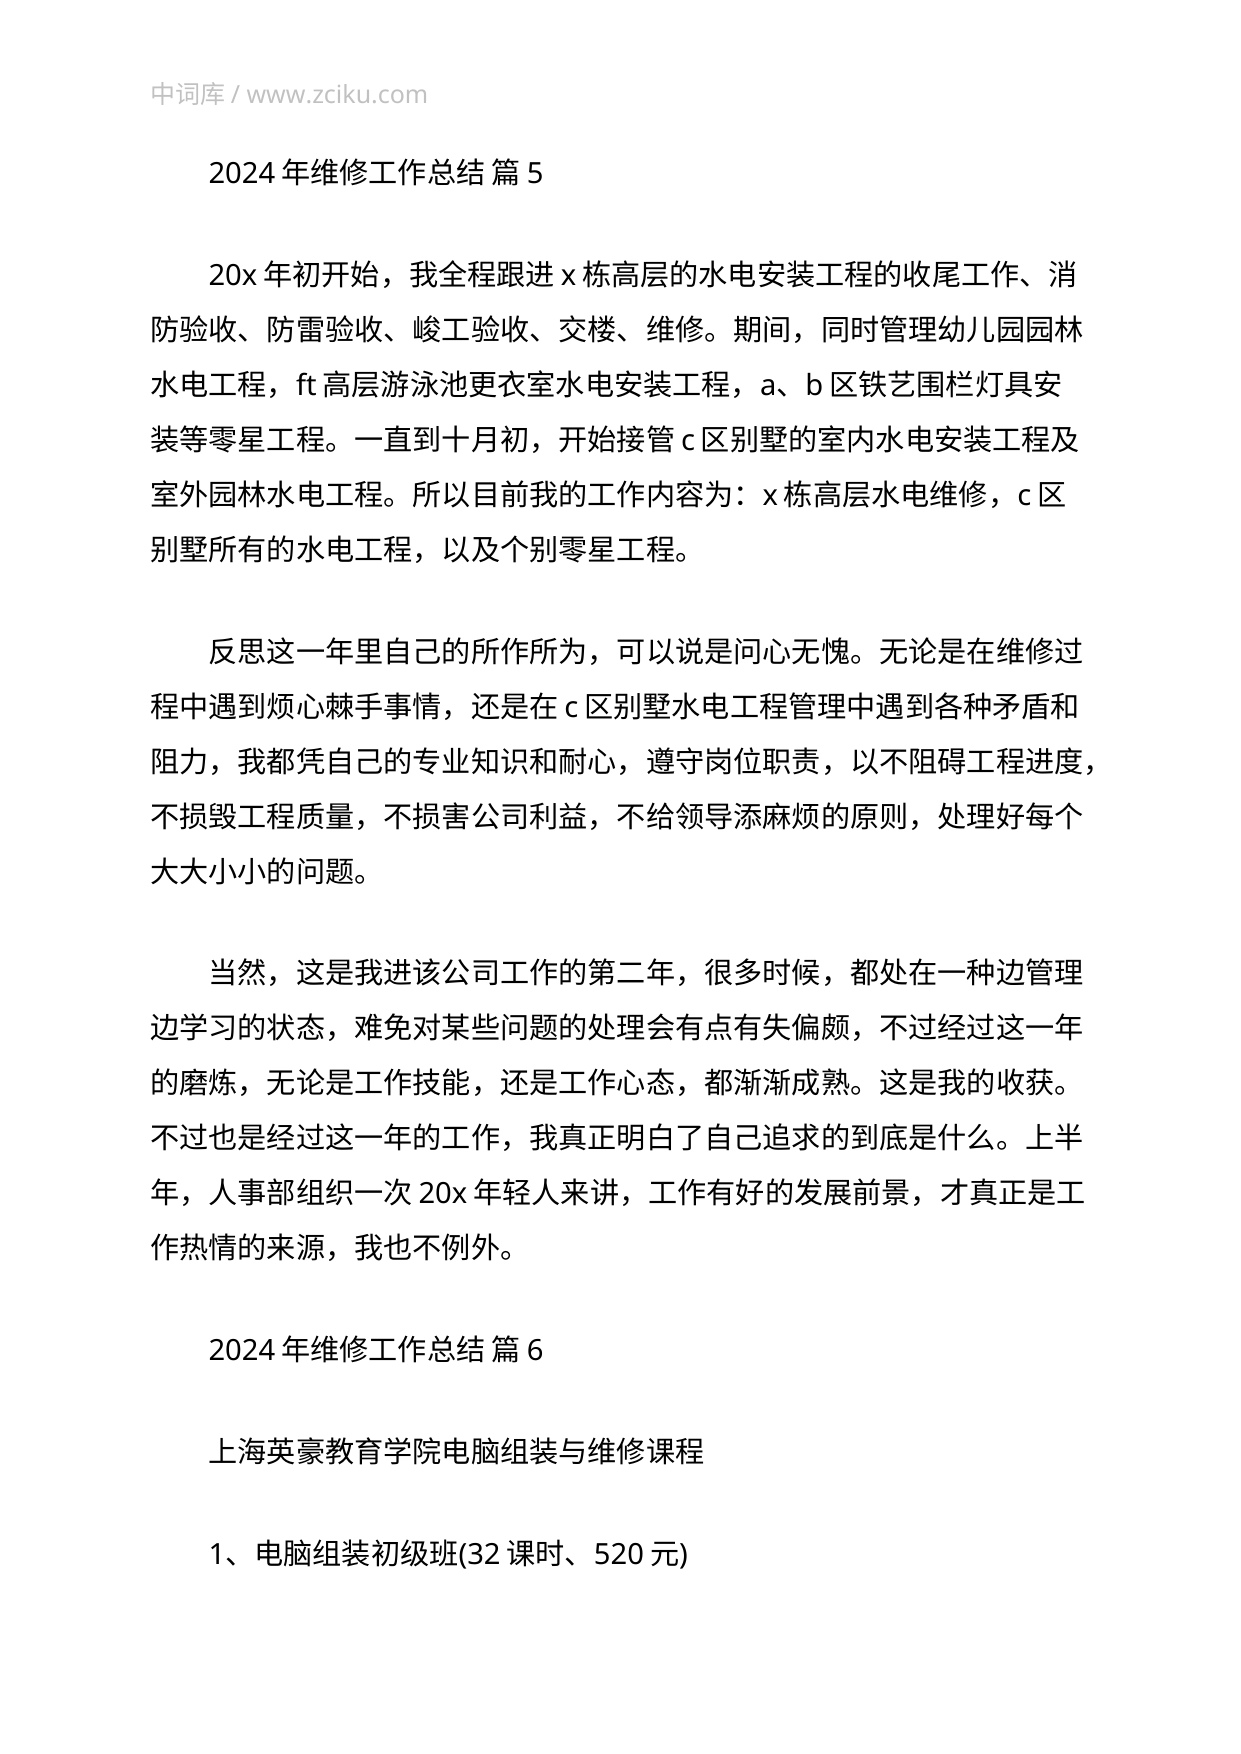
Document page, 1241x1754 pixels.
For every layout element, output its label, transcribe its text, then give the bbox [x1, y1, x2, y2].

text 2024年维修工作总结 篇5 [150, 150, 1090, 192]
text 2024年维修工作总结 篇6 [150, 1326, 1090, 1369]
text 反思这一年里自己的所作所为，可以说是问心无愧。无论是在维修过程中遇到烦心棘手事情，还是在c区别墅水电工程管理中遇到各种矛盾和阻力，我都凭自己的专业知识和耐心，遵守岗位职责，以不阻碍工程进度，不损毁工程质量，不损害公司利益，不给领导添麻烦的原则，处理好每个大大小小的问题。 [150, 629, 1090, 891]
text 1、电脑组装初级班(32课时、520元) [150, 1530, 1090, 1573]
text 20x年初开始，我全程跟进x栋高层的水电安装工程的收尾工作、消防验收、防雷验收、峻工验收、交楼、维修。期间，同时管理幼儿园园林水电工程，ft高层游泳池更衣室水电安装工程，a、b区铁艺围栏灯具安装等零星工程。一直到十月初，开始接管c区别墅的室内水电安装工程及室外园林水电工程。所以目前我的工作内容为：x栋高层水电维修，c区别墅所有的水电工程，以及个别零星工程。 [150, 252, 1090, 569]
text 当然，这是我进该公司工作的第二年，很多时候，都处在一种边管理边学习的状态，难免对某些问题的处理会有点有失偏颇，不过经过这一年的磨炼，无论是工作技能，还是工作心态，都渐渐成熟。这是我的收获。不过也是经过这一年的工作，我真正明白了自己追求的到底是什么。上半年，人事部组织一次20x年轻人来讲，工作有好的发展前景，才真正是工作热情的来源，我也不例外。 [150, 950, 1090, 1267]
text 上海英豪教育学院电脑组装与维修课程 [150, 1428, 1090, 1471]
